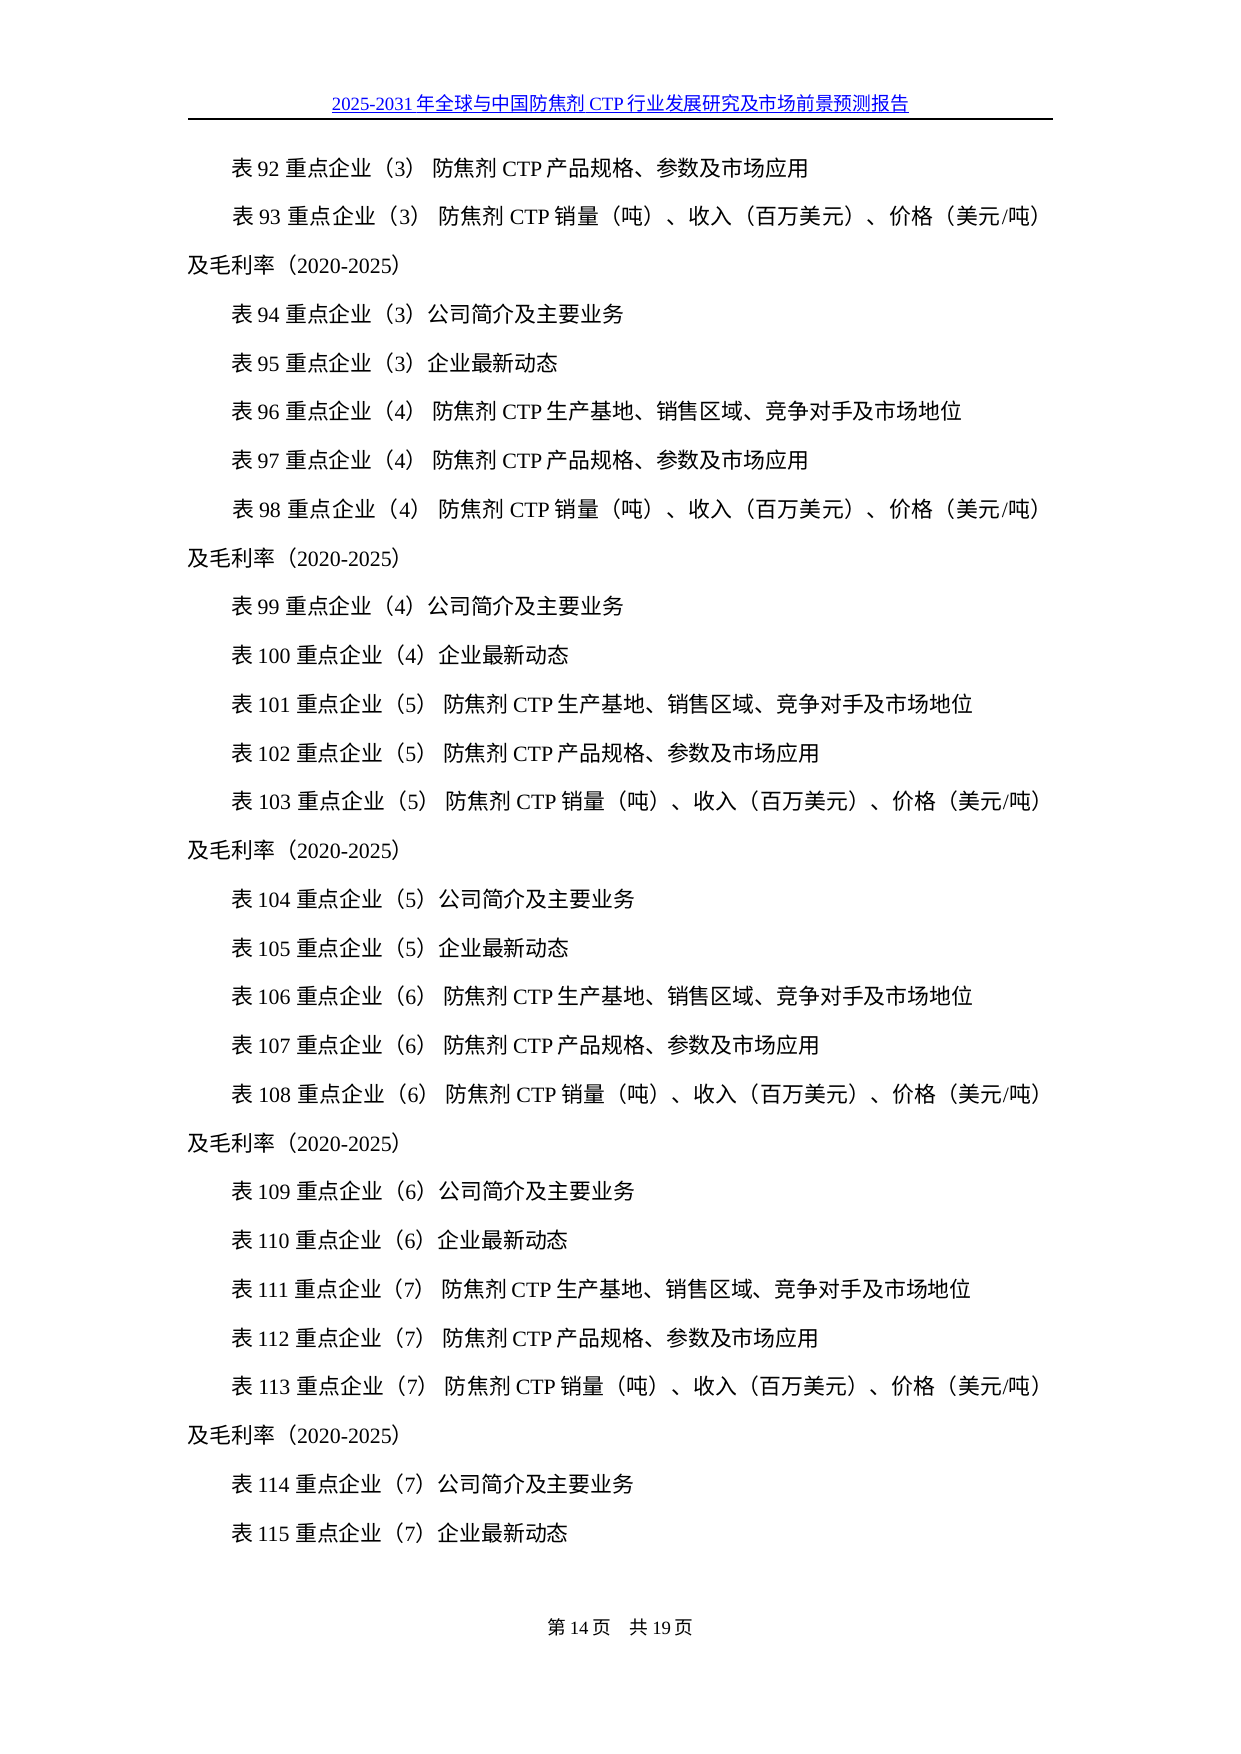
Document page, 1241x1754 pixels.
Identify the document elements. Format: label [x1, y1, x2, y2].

text [187, 150, 1053, 1548]
